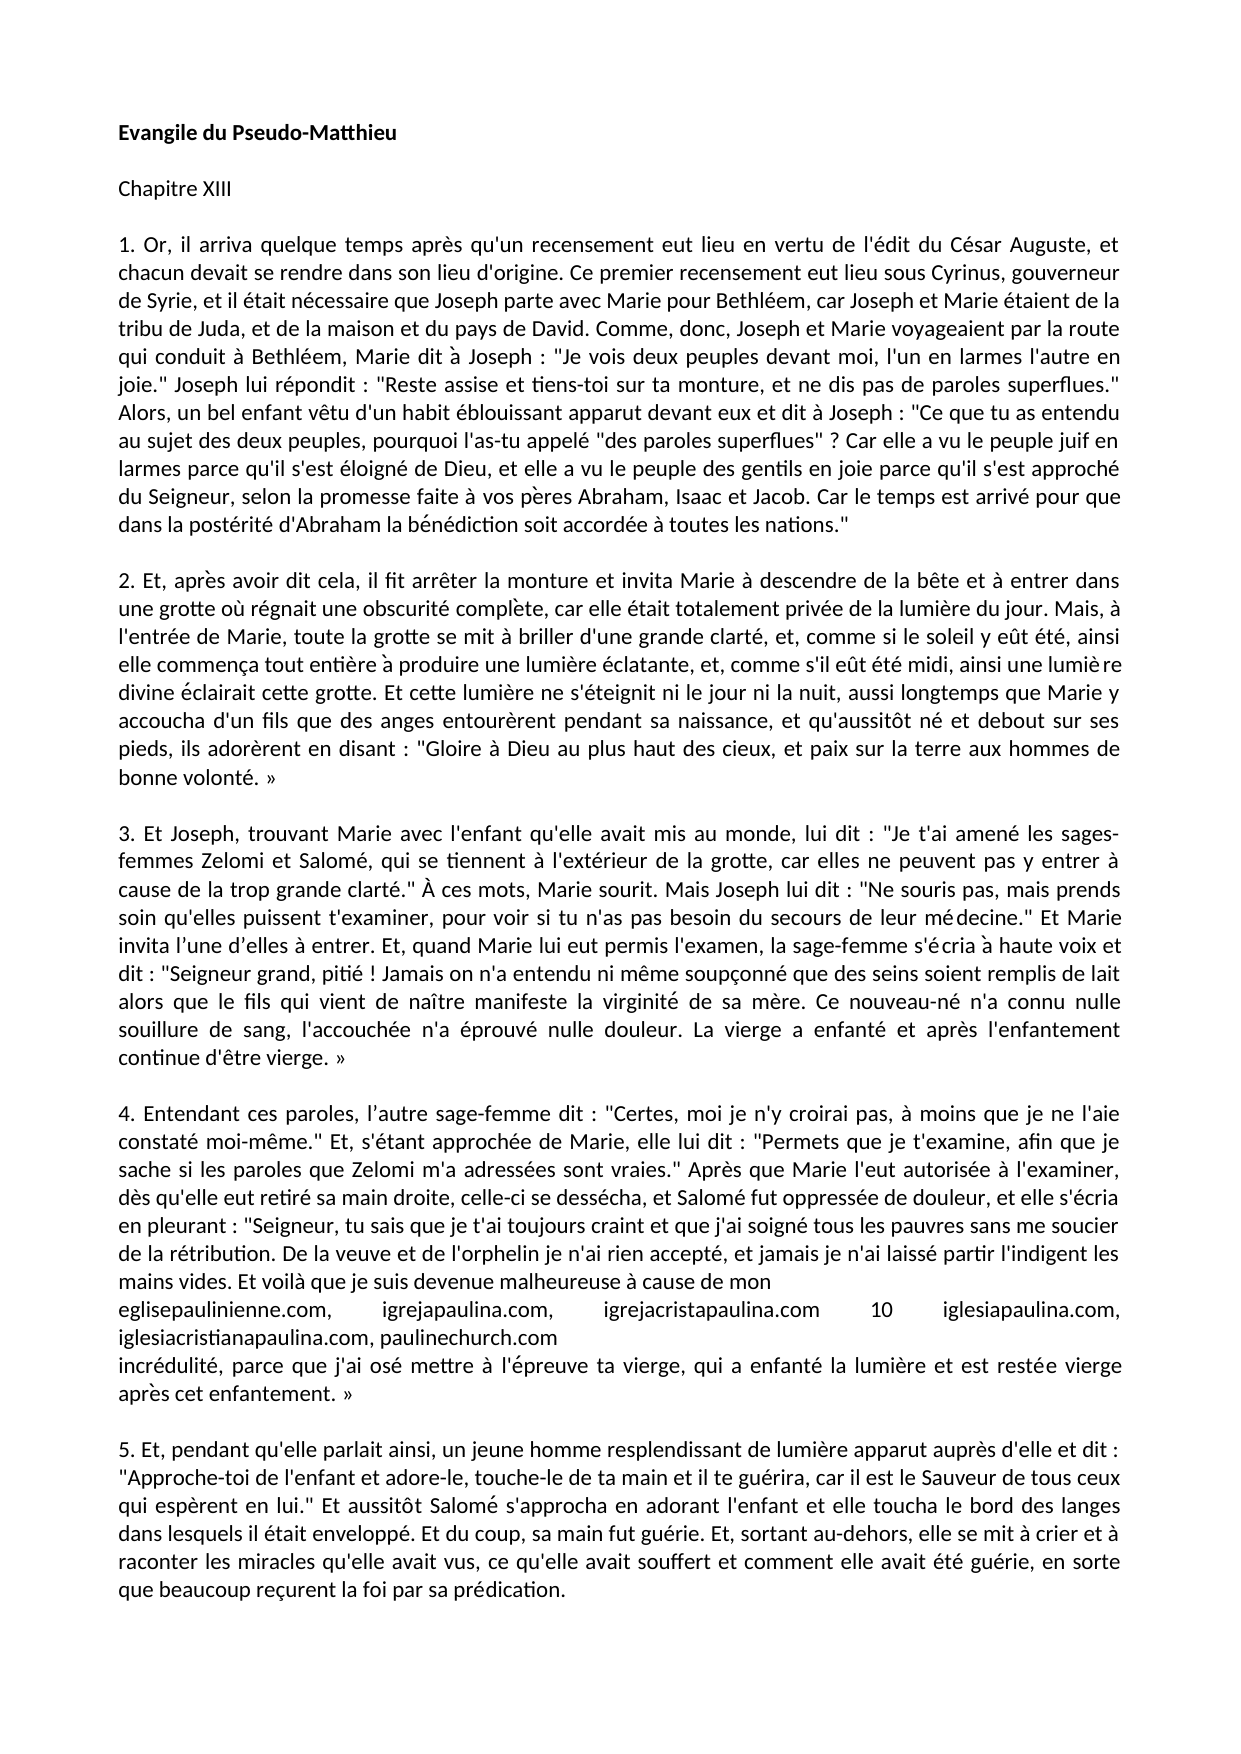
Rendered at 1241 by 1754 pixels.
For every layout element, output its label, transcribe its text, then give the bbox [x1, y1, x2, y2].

text eglisepaulinienne.com, igrejapaulina.com, igrejacristapaulina.com 10 iglesiapaulina.com, iglesiacristianapaulina.com, paulinechurch.com [118, 1295, 1122, 1351]
text 3. Et Joseph, trouvant Marie avec l'enfant qu'elle avait mis au monde, lui dit : "Je t'ai amené les sages-femmes Zelomi et Salomé, qui se tiennent à l'extérieur de la grotte, car elles ne peuvent pas y entrer à cause de la trop grande clarté." À ces mots, Marie sourit. Mais Joseph lui dit : "Ne souris pas, mais prends soin qu'elles puissent t'examiner, pour voir si tu n'as pas besoin du secours de leur médecine." Et Marie invita l’une d’elles à entrer. Et, quand Marie lui eut permis l'examen, la sage-femme s'écria à haute voix et dit : "Seigneur grand, pitié ! Jamais on n'a entendu ni même soupçonné que des seins soient remplis de lait alors que le fils qui vient de naître manifeste la virginité de sa mère. Ce nouveau-né n'a connu nulle souillure de sang, l'accouchée n'a éprouvé nulle douleur. La vierge a enfanté et après l'enfantement continue d'être vierge. » [118, 819, 1122, 1071]
text Evangile du Pseudo-Matthieu [118, 118, 1122, 146]
text 1. Or, il arriva quelque temps après qu'un recensement eut lieu en vertu de l'édit du César Auguste, et chacun devait se rendre dans son lieu d'origine. Ce premier recensement eut lieu sous Cyrinus, gouverneur de Syrie, et il était nécessaire que Joseph parte avec Marie pour Bethléem, car Joseph et Marie étaient de la tribu de Juda, et de la maison et du pays de David. Comme, donc, Joseph et Marie voyageaient par la route qui conduit à Bethléem, Marie dit à Joseph : "Je vois deux peuples devant moi, l'un en larmes l'autre en joie." Joseph lui répondit : "Reste assise et tiens-toi sur ta monture, et ne dis pas de paroles superflues." Alors, un bel enfant vêtu d'un habit éblouissant apparut devant eux et dit à Joseph : "Ce que tu as entendu au sujet des deux peuples, pourquoi l'as-tu appelé "des paroles superflues" ? Car elle a vu le peuple juif en larmes parce qu'il s'est éloigné de Dieu, et elle a vu le peuple des gentils en joie parce qu'il s'est approché du Seigneur, selon la promesse faite à vos pères Abraham, Isaac et Jacob. Car le temps est arrivé pour que dans la postérité d'Abraham la bénédiction soit accordée à toutes les nations." [118, 230, 1122, 538]
text 4. Entendant ces paroles, l’autre sage-femme dit : "Certes, moi je n'y croirai pas, à moins que je ne l'aie constaté moi-même." Et, s'étant approchée de Marie, elle lui dit : "Permets que je t'examine, afin que je sache si les paroles que Zelomi m'a adressées sont vraies." Après que Marie l'eut autorisée à l'examiner, dès qu'elle eut retiré sa main droite, celle-ci se dessécha, et Salomé fut oppressée de douleur, et elle s'écria en pleurant : "Seigneur, tu sais que je t'ai toujours craint et que j'ai soigné tous les pauvres sans me soucier de la rétribution. De la veuve et de l'orphelin je n'ai rien accepté, et jamais je n'ai laissé partir l'indigent les mains vides. Et voilà que je suis devenue malheureuse à cause de mon [118, 1099, 1122, 1295]
text 5. Et, pendant qu'elle parlait ainsi, un jeune homme resplendissant de lumière apparut auprès d'elle et dit : "Approche-toi de l'enfant et adore-le, touche-le de ta main et il te guérira, car il est le Sauveur de tous ceux qui espèrent en lui." Et aussitôt Salomé s'approcha en adorant l'enfant et elle toucha le bord des langes dans lesquels il était enveloppé. Et du coup, sa main fut guérie. Et, sortant au-dehors, elle se mit à crier et à raconter les miracles qu'elle avait vus, ce qu'elle avait souffert et comment elle avait été guérie, en sorte que beaucoup reçurent la foi par sa prédication. [118, 1435, 1122, 1603]
text 2. Et, après avoir dit cela, il fit arrêter la monture et invita Marie à descendre de la bête et à entrer dans une grotte où régnait une obscurité complète, car elle était totalement privée de la lumière du jour. Mais, à l'entrée de Marie, toute la grotte se mit à briller d'une grande clarté, et, comme si le soleil y eût été, ainsi elle commença tout entière à produire une lumière éclatante, et, comme s'il eût été midi, ainsi une lumière divine éclairait cette grotte. Et cette lumière ne s'éteignit ni le jour ni la nuit, aussi longtemps que Marie y accoucha d'un fils que des anges entourèrent pendant sa naissance, et qu'aussitôt né et debout sur ses pieds, ils adorèrent en disant : "Gloire à Dieu au plus haut des cieux, et paix sur la terre aux hommes de bonne volonté. » [118, 566, 1122, 791]
text incrédulité, parce que j'ai osé mettre à l'épreuve ta vierge, qui a enfanté la lumière et est restée vierge après cet enfantement. » [118, 1351, 1122, 1407]
text Chapitre XIII [118, 174, 1122, 202]
